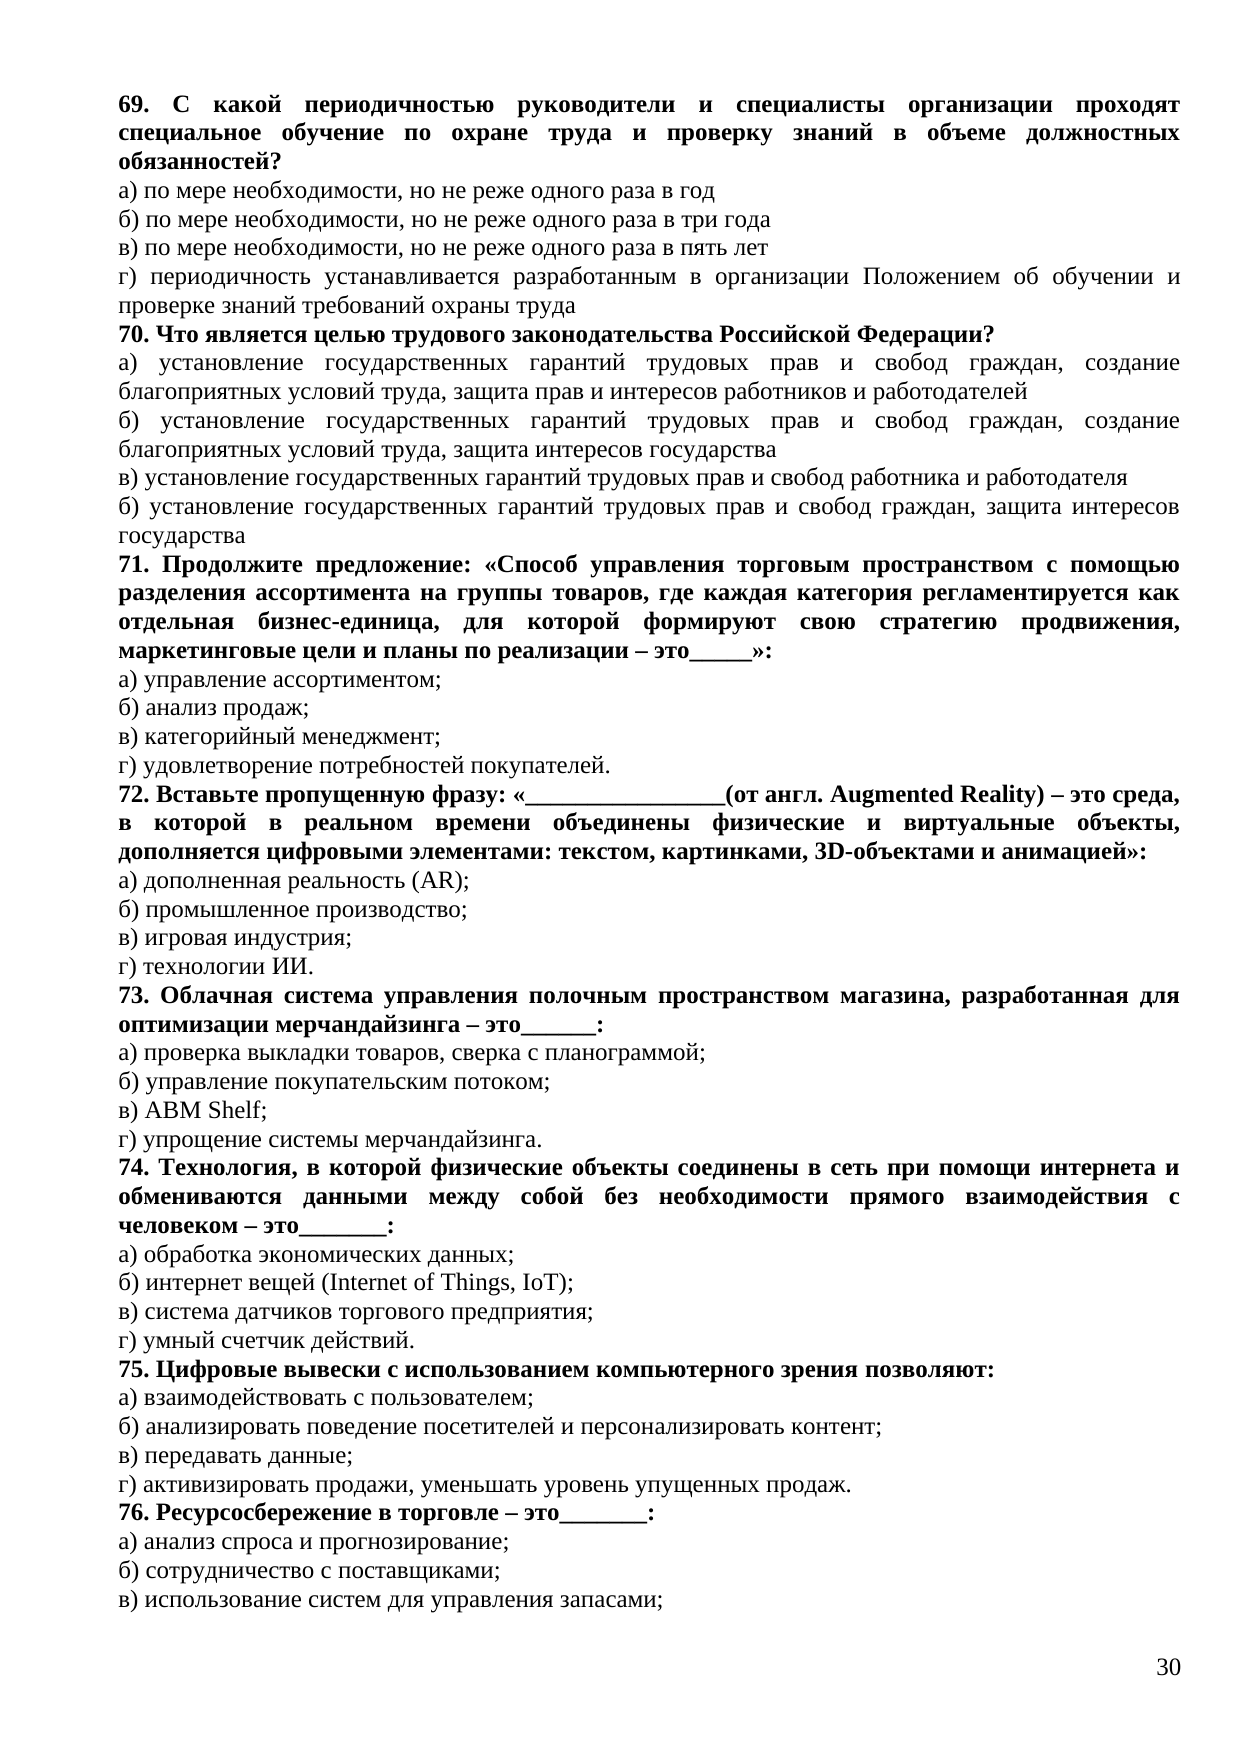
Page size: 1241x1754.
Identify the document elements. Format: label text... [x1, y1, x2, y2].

text б) интернет вещей (Internet of Things, IoT); [118, 1267, 1181, 1296]
text б) установление государственных гарантий трудовых прав и свобод граждан, создание благоприятных условий труда, защита интересов государства [118, 405, 1181, 462]
text в) по мере необходимости, но не реже одного раза в пять лет [118, 232, 1181, 261]
text 72. Вставьте пропущенную фразу: «________________(от англ. Augmented Reality) – это среда, в которой в реальном времени объединены физические и виртуальные объекты, дополняется цифровыми элементами: текстом, картинками, 3D-объектами и анимацией»: [118, 779, 1181, 865]
text в) установление государственных гарантий трудовых прав и свобод работника и работодателя [118, 462, 1181, 491]
text в) система датчиков торгового предприятия; [118, 1296, 1181, 1325]
text б) анализировать поведение посетителей и персонализировать контент; [118, 1411, 1181, 1440]
text г) упрощение системы мерчандайзинга. [118, 1124, 1181, 1152]
text 69. С какой периодичностью руководители и специалисты организации проходят специальное обучение по охране труда и проверку знаний в объеме должностных обязанностей? [118, 89, 1181, 175]
text а) анализ спроса и прогнозирование; [118, 1526, 1181, 1555]
text в) ABM Shelf; [118, 1095, 1181, 1124]
text г) технологии ИИ. [118, 951, 1181, 980]
text а) взаимодействовать с пользователем; [118, 1382, 1181, 1411]
text г) удовлетворение потребностей покупателей. [118, 750, 1181, 779]
text б) по мере необходимости, но не реже одного раза в три года [118, 204, 1181, 232]
text 71. Продолжите предложение: «Способ управления торговым пространством с помощью разделения ассортимента на группы товаров, где каждая категория регламентируется как отдельная бизнес-единица, для которой формируют свою стратегию продвижения, маркетинговые цели и планы по реализации – это_____»: [118, 549, 1181, 664]
text б) сотрудничество с поставщиками; [118, 1555, 1181, 1584]
text г) умный счетчик действий. [118, 1325, 1181, 1354]
text а) обработка экономических данных; [118, 1239, 1181, 1267]
text 73. Облачная система управления полочным пространством магазина, разработанная для оптимизации мерчандайзинга – это______: [118, 980, 1181, 1037]
text в) категорийный менеджмент; [118, 721, 1181, 750]
text б) управление покупательским потоком; [118, 1066, 1181, 1095]
text а) установление государственных гарантий трудовых прав и свобод граждан, создание благоприятных условий труда, защита прав и интересов работников и работодателей [118, 347, 1181, 405]
text 76. Ресурсосбережение в торговле – это_______: [118, 1497, 1181, 1526]
text в) передавать данные; [118, 1440, 1181, 1469]
text а) по мере необходимости, но не реже одного раза в год [118, 175, 1181, 204]
text б) промышленное производство; [118, 894, 1181, 922]
text 75. Цифровые вывески с использованием компьютерного зрения позволяют: [118, 1354, 1181, 1382]
text а) управление ассортиментом; [118, 664, 1181, 692]
text г) периодичность устанавливается разработанным в организации Положением об обучении и проверке знаний требований охраны труда [118, 261, 1181, 319]
text в) использование систем для управления запасами; [118, 1584, 1181, 1612]
text г) активизировать продажи, уменьшать уровень упущенных продаж. [118, 1469, 1181, 1497]
text б) анализ продаж; [118, 692, 1181, 721]
text б) установление государственных гарантий трудовых прав и свобод граждан, защита интересов государства [118, 491, 1181, 549]
text а) проверка выкладки товаров, сверка с планограммой; [118, 1037, 1181, 1066]
text 74. Технология, в которой физические объекты соединены в сеть при помощи интернета и обмениваются данными между собой без необходимости прямого взаимодействия с человеком – это_______: [118, 1152, 1181, 1239]
text а) дополненная реальность (AR); [118, 865, 1181, 894]
text 70. Что является целью трудового законодательства Российской Федерации? [118, 319, 1181, 347]
text в) игровая индустрия; [118, 922, 1181, 951]
